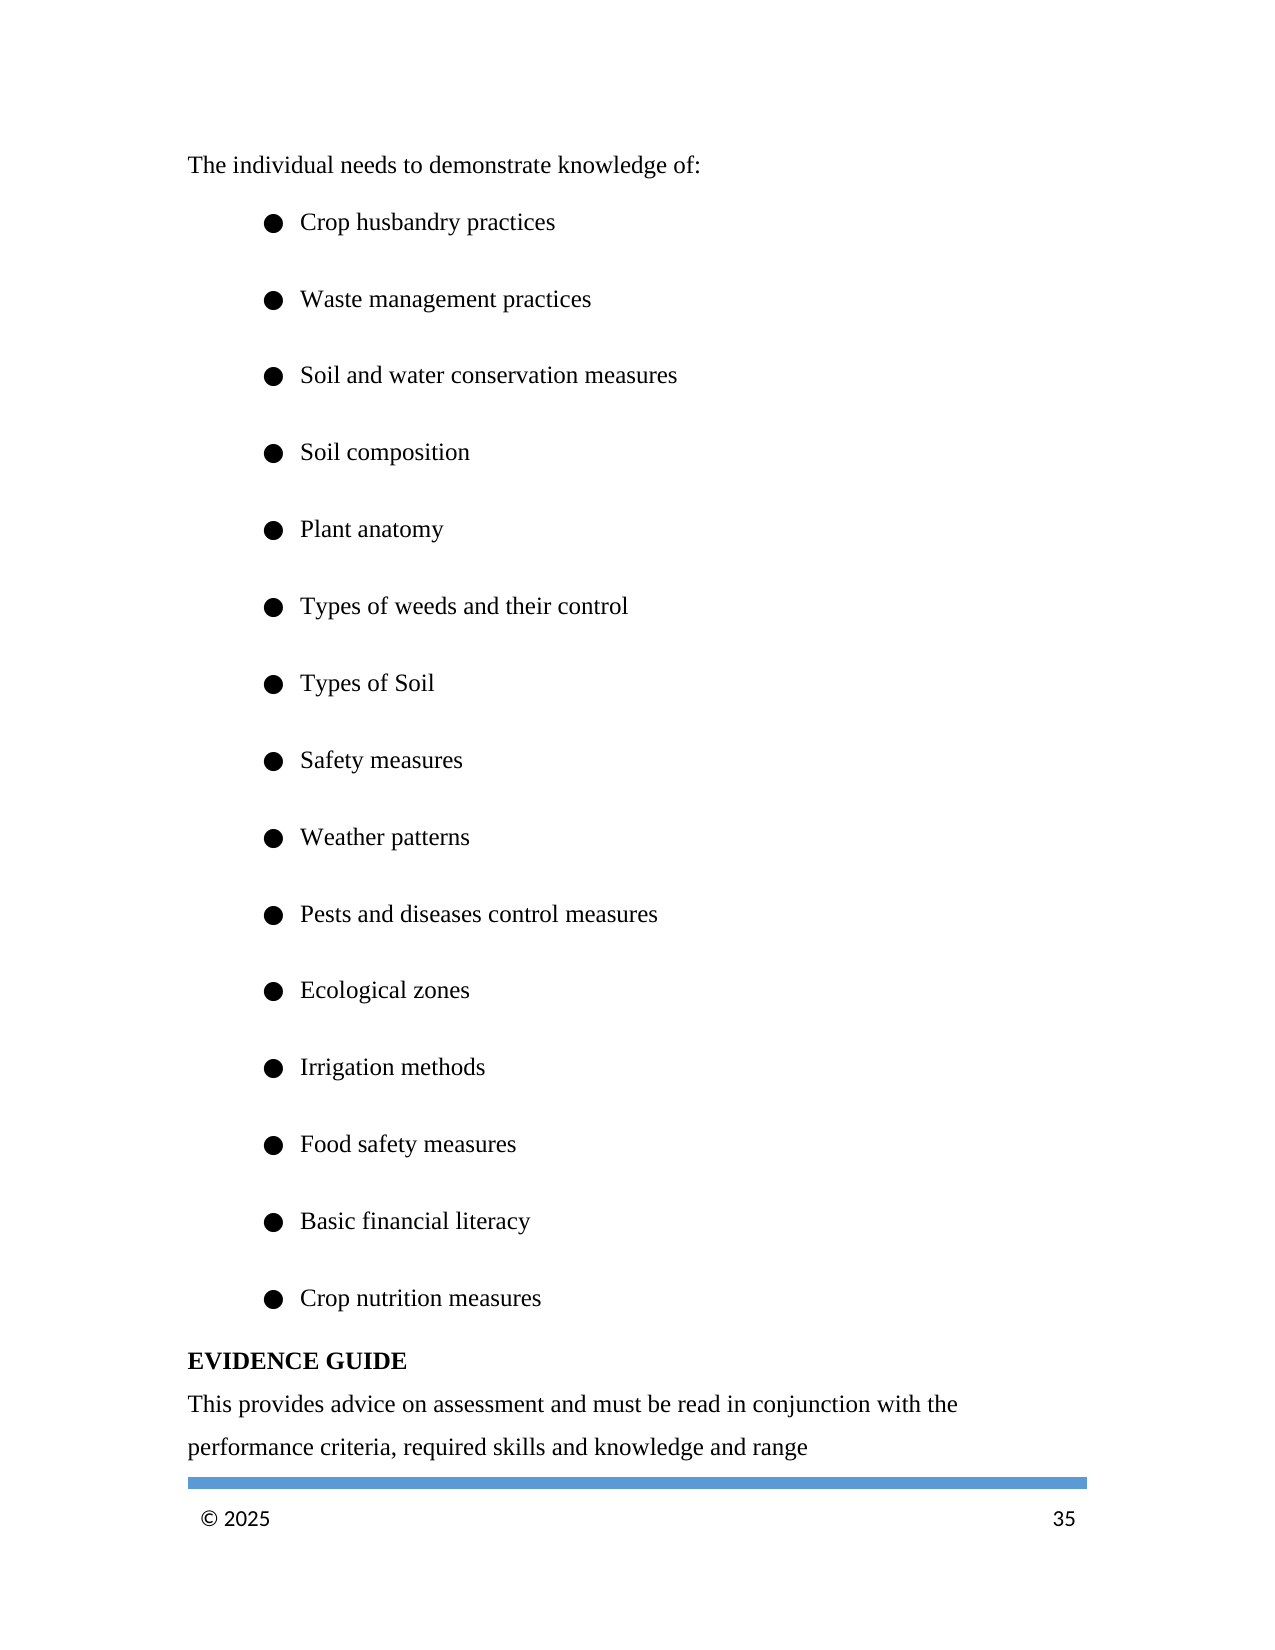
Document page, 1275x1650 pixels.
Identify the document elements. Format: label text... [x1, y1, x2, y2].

list Plant anatomy [262, 501, 1087, 552]
list Safety measures [262, 731, 1087, 782]
text EVIDENCE GUIDE [187, 1346, 1087, 1375]
list Pests and diseases control measures [262, 885, 1087, 936]
text This provides advice on assessment and must be read in conjunction with the performance criteria, required skills and knowledge and range [187, 1389, 1087, 1461]
list Types of weeds and their control [262, 577, 1087, 629]
list Ecological zones [262, 962, 1087, 1013]
list Soil composition [262, 424, 1087, 475]
text The individual needs to demonstrate knowledge of: [187, 150, 1087, 179]
list Soil and water conservation measures [262, 347, 1087, 398]
list Basic financial literacy [262, 1192, 1087, 1244]
list Waste management practices [262, 270, 1087, 321]
list Crop husbandry practices [262, 193, 1087, 244]
list Crop nutrition measures [262, 1269, 1087, 1321]
list Weather patterns [262, 808, 1087, 859]
list Irrigation methods [262, 1039, 1087, 1090]
list Types of Soil [262, 654, 1087, 706]
list Food safety measures [262, 1116, 1087, 1167]
